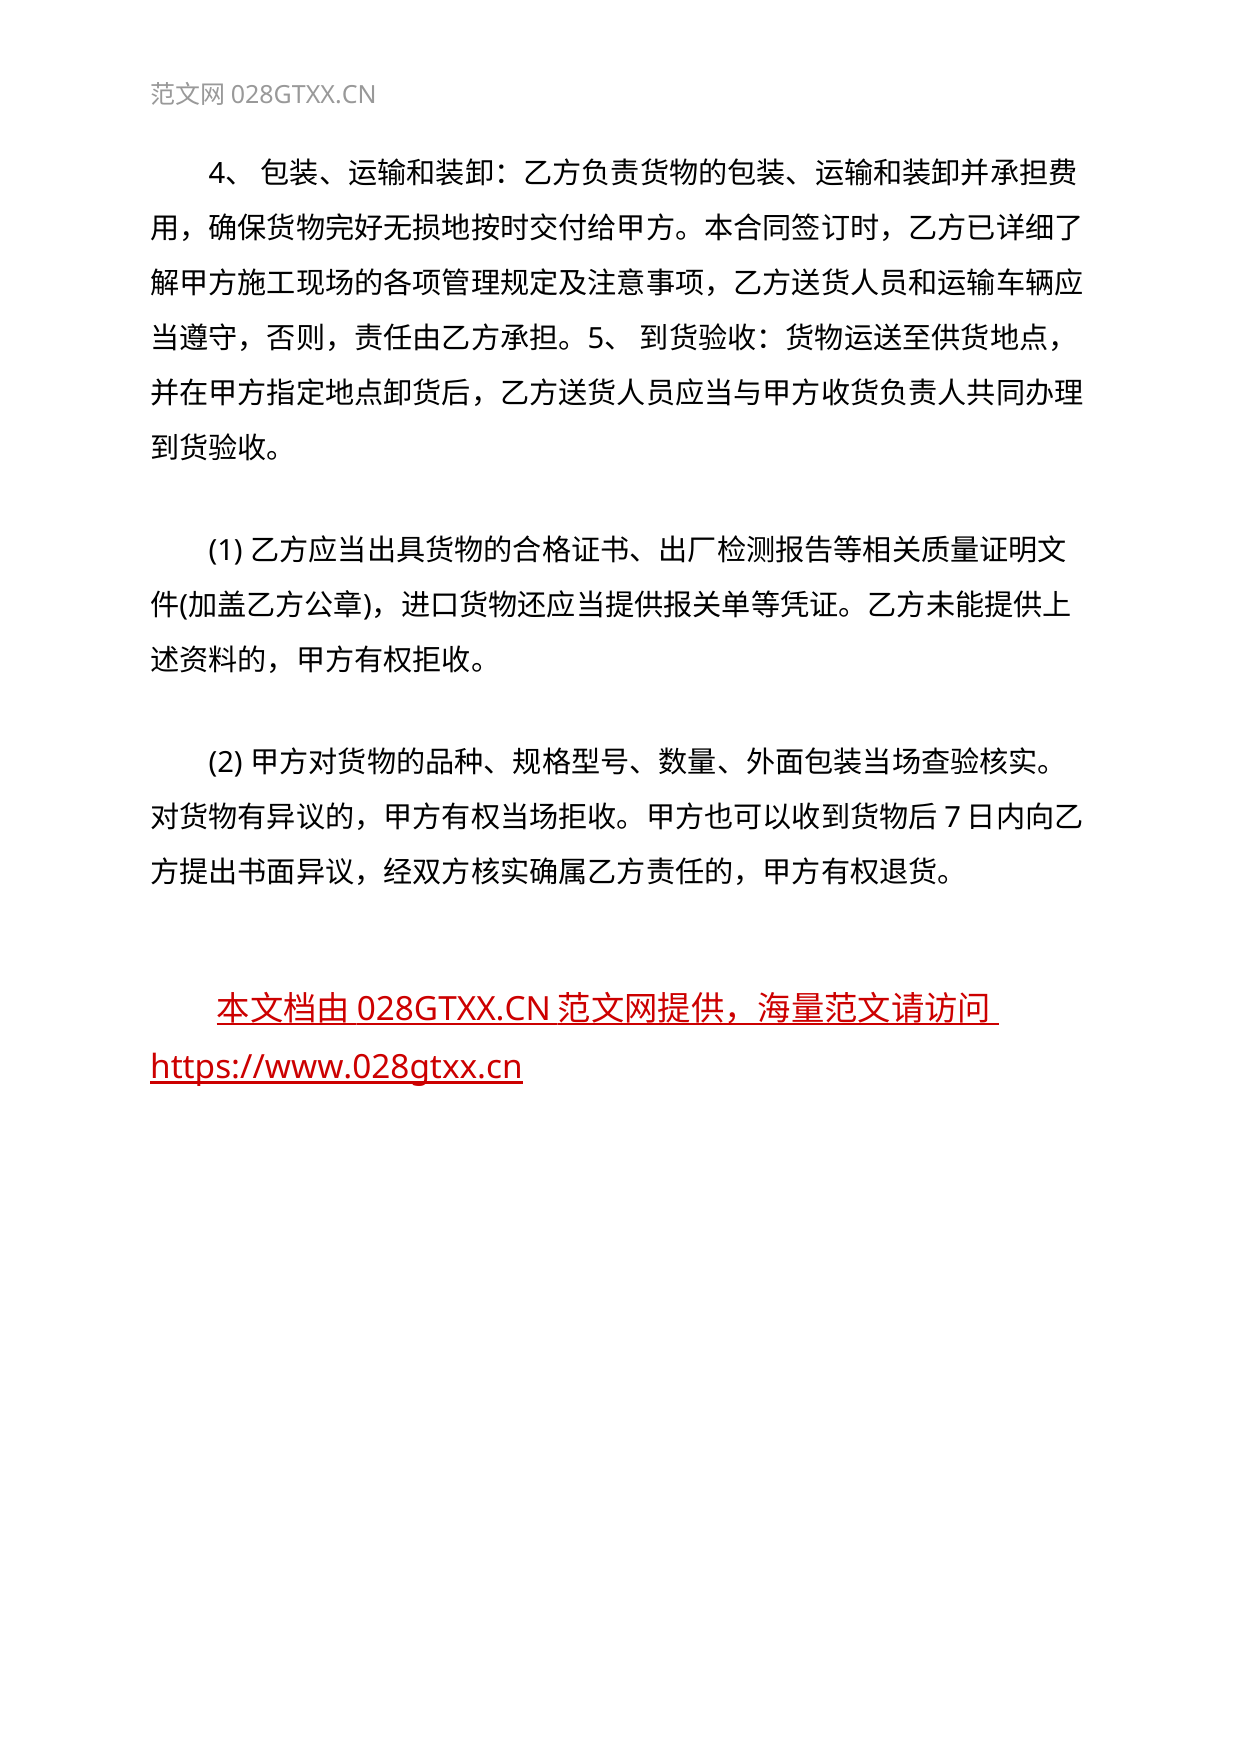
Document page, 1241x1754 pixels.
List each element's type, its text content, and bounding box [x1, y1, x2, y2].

text (2) 甲方对货物的品种、规格型号、数量、外面包装当场查验核实。对货物有异议的，甲方有权当场拒收。甲方也可以收到货物后 7日内向乙方提出书面异议，经双方核实确属乙方责任的，甲方有权退货。 [150, 738, 1090, 891]
text 4、 包装、运输和装卸：乙方负责货物的包装、运输和装卸并承担费用，确保货物完好无损地按时交付给甲方。本合同签订时，乙方已详细了解甲方施工现场的各项管理规定及注意事项，乙方送货人员和运输车辆应当遵守，否则，责任由乙方承担。5、 到货验收：货物运送至供货地点，并在甲方指定地点卸货后，乙方送货人员应当与甲方收货负责人共同办理到货验收。 [150, 150, 1090, 467]
text (1) 乙方应当出具货物的合格证书、出厂检测报告等相关质量证明文件(加盖乙方公章)，进口货物还应当提供报关单等凭证。乙方未能提供上述资料的，甲方有权拒收。 [150, 526, 1090, 679]
text 本文档由028GTXX.CN范文网提供，海量范文请访问 https://www.028gtxx.cn [150, 981, 1090, 1089]
